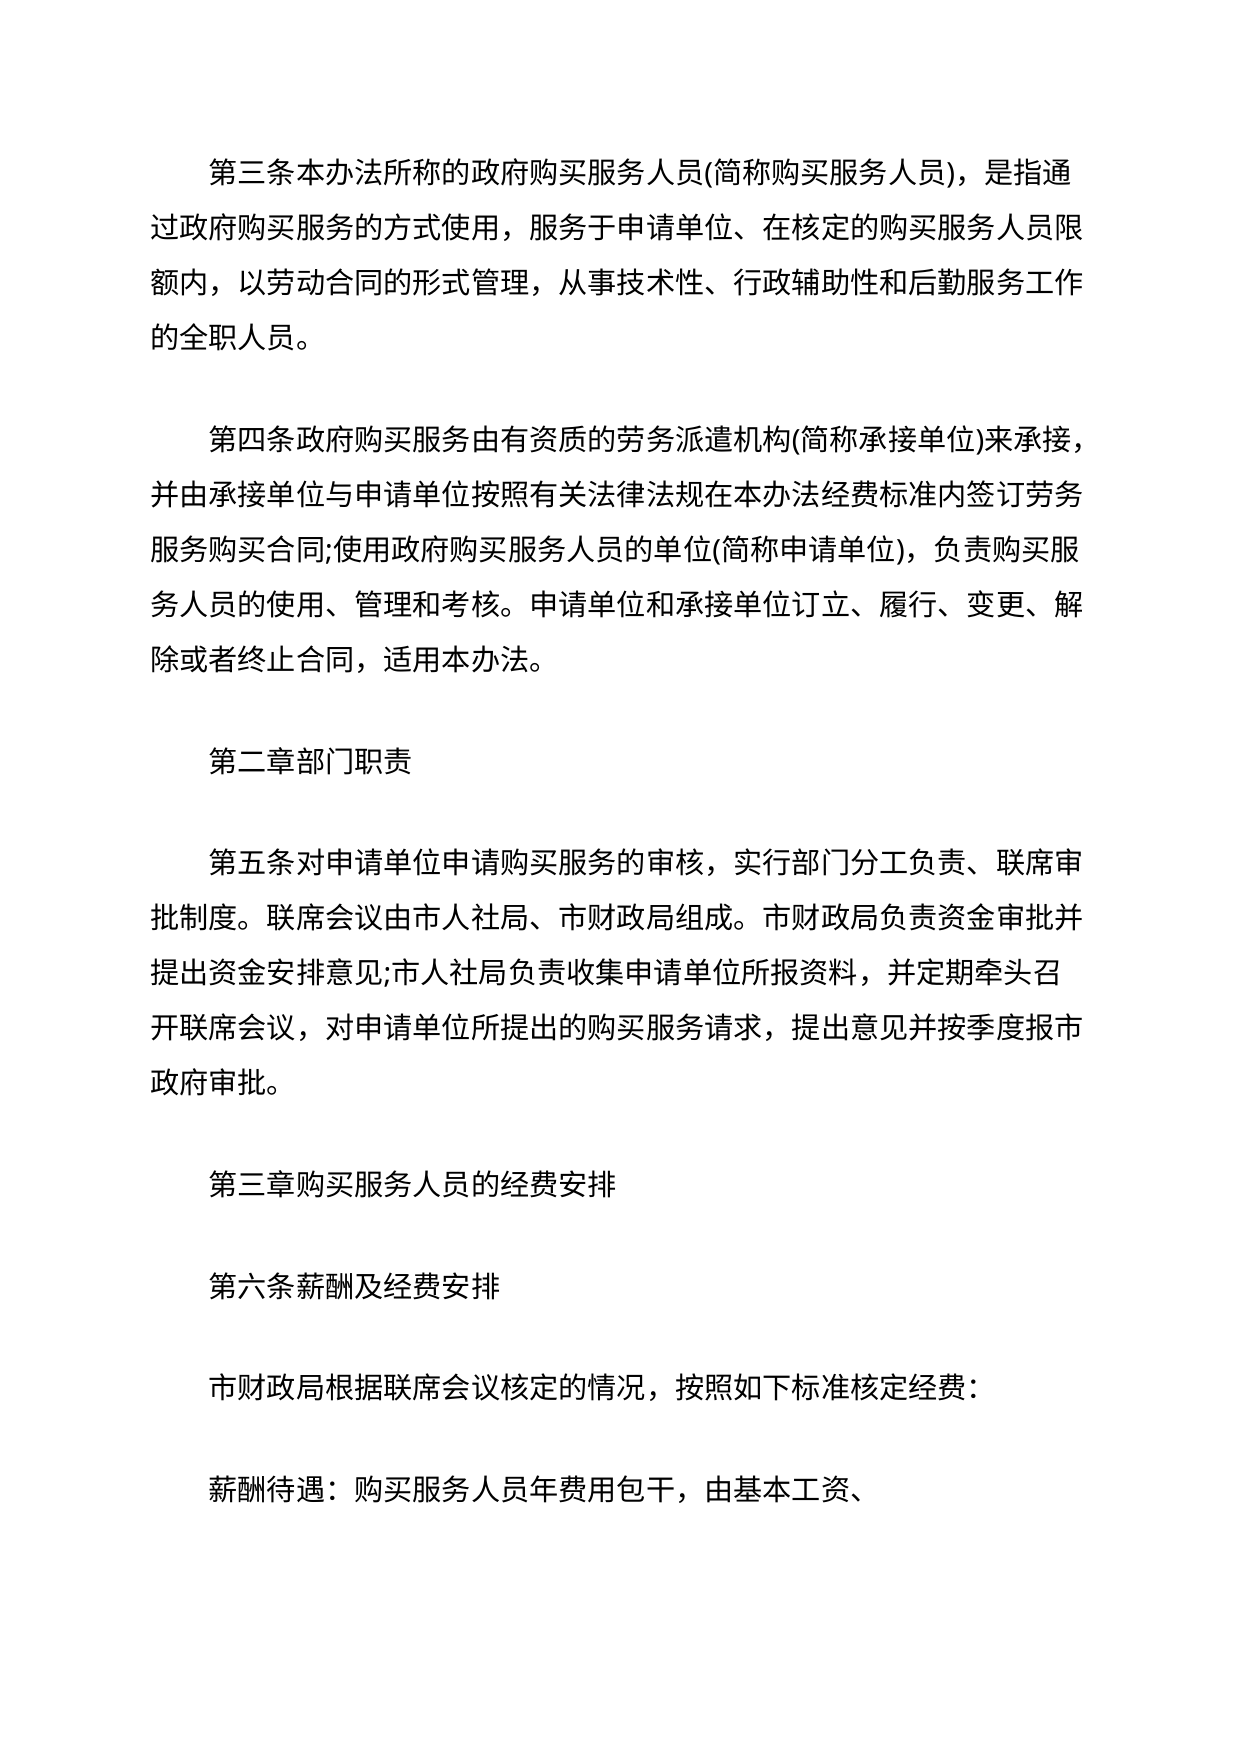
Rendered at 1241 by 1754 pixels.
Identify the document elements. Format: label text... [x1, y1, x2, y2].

text 薪酬待遇：购买服务人员年费用包干，由基本工资、 [150, 1467, 1090, 1509]
text 第三章购买服务人员的经费安排 [150, 1161, 1090, 1204]
text 第四条政府购买服务由有资质的劳务派遣机构(简称承接单位)来承接，并由承接单位与申请单位按照有关法律法规在本办法经费标准内签订劳务服务购买合同;使用政府购买服务人员的单位(简称申请单位)，负责购买服务人员的使用、管理和考核。申请单位和承接单位订立、履行、变更、解除或者终止合同，适用本办法。 [150, 417, 1090, 679]
text 第六条薪酬及经费安排 [150, 1263, 1090, 1305]
text 第五条对申请单位申请购买服务的审核，实行部门分工负责、联席审批制度。联席会议由市人社局、市财政局组成。市财政局负责资金审批并提出资金安排意见;市人社局负责收集申请单位所报资料，并定期牵头召开联席会议，对申请单位所提出的购买服务请求，提出意见并按季度报市政府审批。 [150, 840, 1090, 1102]
text 市财政局根据联席会议核定的情况，按照如下标准核定经费： [150, 1365, 1090, 1407]
text 第二章部门职责 [150, 738, 1090, 780]
text 第三条本办法所称的政府购买服务人员(简称购买服务人员)，是指通过政府购买服务的方式使用，服务于申请单位、在核定的购买服务人员限额内，以劳动合同的形式管理，从事技术性、行政辅助性和后勤服务工作的全职人员。 [150, 150, 1090, 357]
